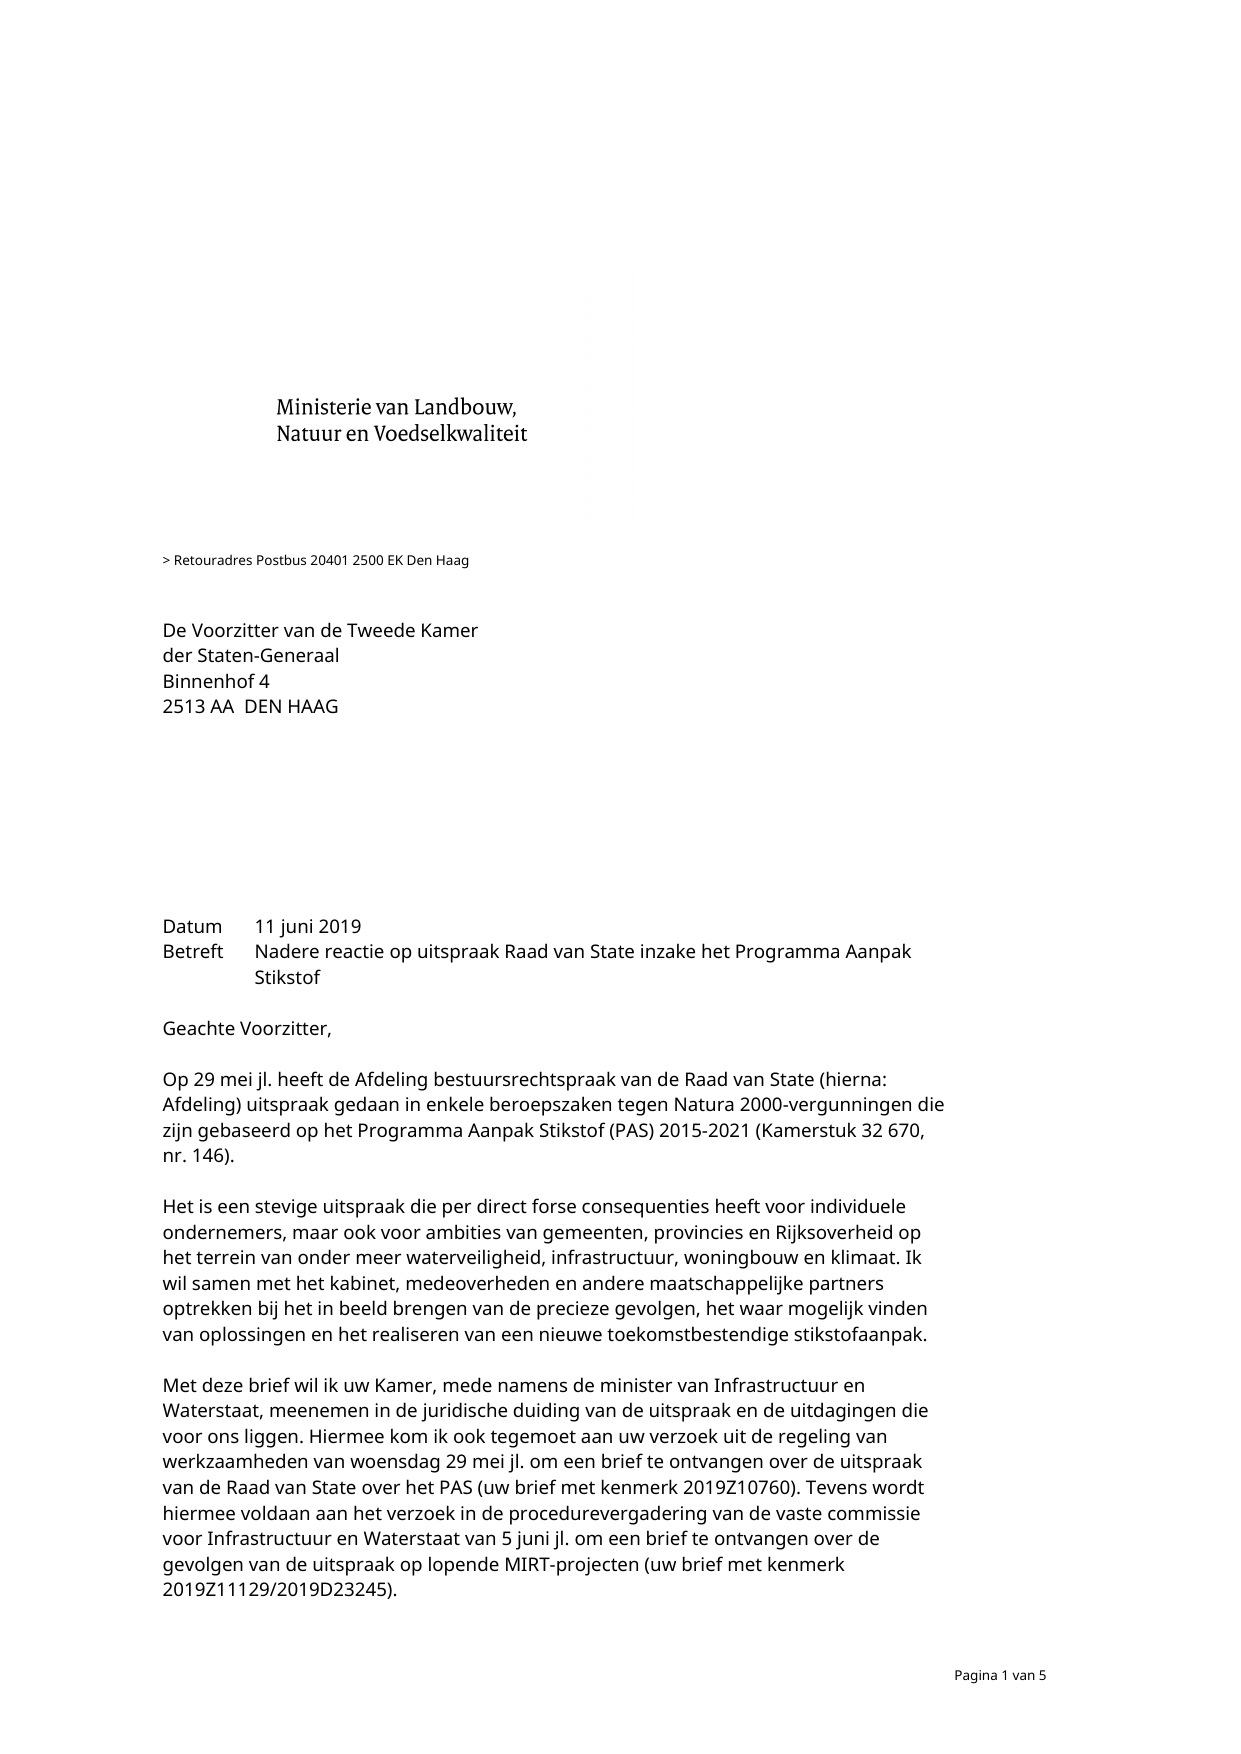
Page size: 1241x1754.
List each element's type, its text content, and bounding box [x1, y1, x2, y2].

text Geachte Voorzitter, [162, 1015, 947, 1041]
text Het is een stevige uitspraak die per direct forse consequenties heeft voor individuele ondernemers, maar ook voor ambities van gemeenten, provincies en Rijksoverheid op het terrein van onder meer waterveiligheid, infrastructuur, woningbouw en klimaat. Ik wil samen met het kabinet, medeoverheden en andere maatschappelijke partners optrekken bij het in beeld brengen van de precieze gevolgen, het waar mogelijk vinden van oplossingen en het realiseren van een nieuwe toekomstbestendige stikstofaanpak. [162, 1194, 947, 1347]
text Op 29 mei jl. heeft de Afdeling bestuursrechtspraak van de Raad van State (hierna: Afdeling) uitspraak gedaan in enkele beroepszaken tegen Natura 2000-vergunningen die zijn gebaseerd op het Programma Aanpak Stikstof (PAS) 2015-2021 (Kamerstuk 32 670, nr. 146). [162, 1066, 947, 1168]
text Met deze brief wil ik uw Kamer, mede namens de minister van Infrastructuur en Waterstaat, meenemen in de juridische duiding van de uitspraak en de uitdagingen die voor ons liggen. Hiermee kom ik ook tegemoet aan uw verzoek uit de regeling van werkzaamheden van woensdag 29 mei jl. om een brief te ontvangen over de uitspraak van de Raad van State over het PAS (uw brief met kenmerk 2019Z10760). Tevens wordt hiermee voldaan aan het verzoek in de procedurevergadering van de vaste commissie voor Infrastructuur en Waterstaat van 5 juni jl. om een brief te ontvangen over de gevolgen van de uitspraak op lopende MIRT-projecten (uw brief met kenmerk 2019Z11129/2019D23245). [162, 1372, 947, 1602]
picture [262, 270, 638, 524]
